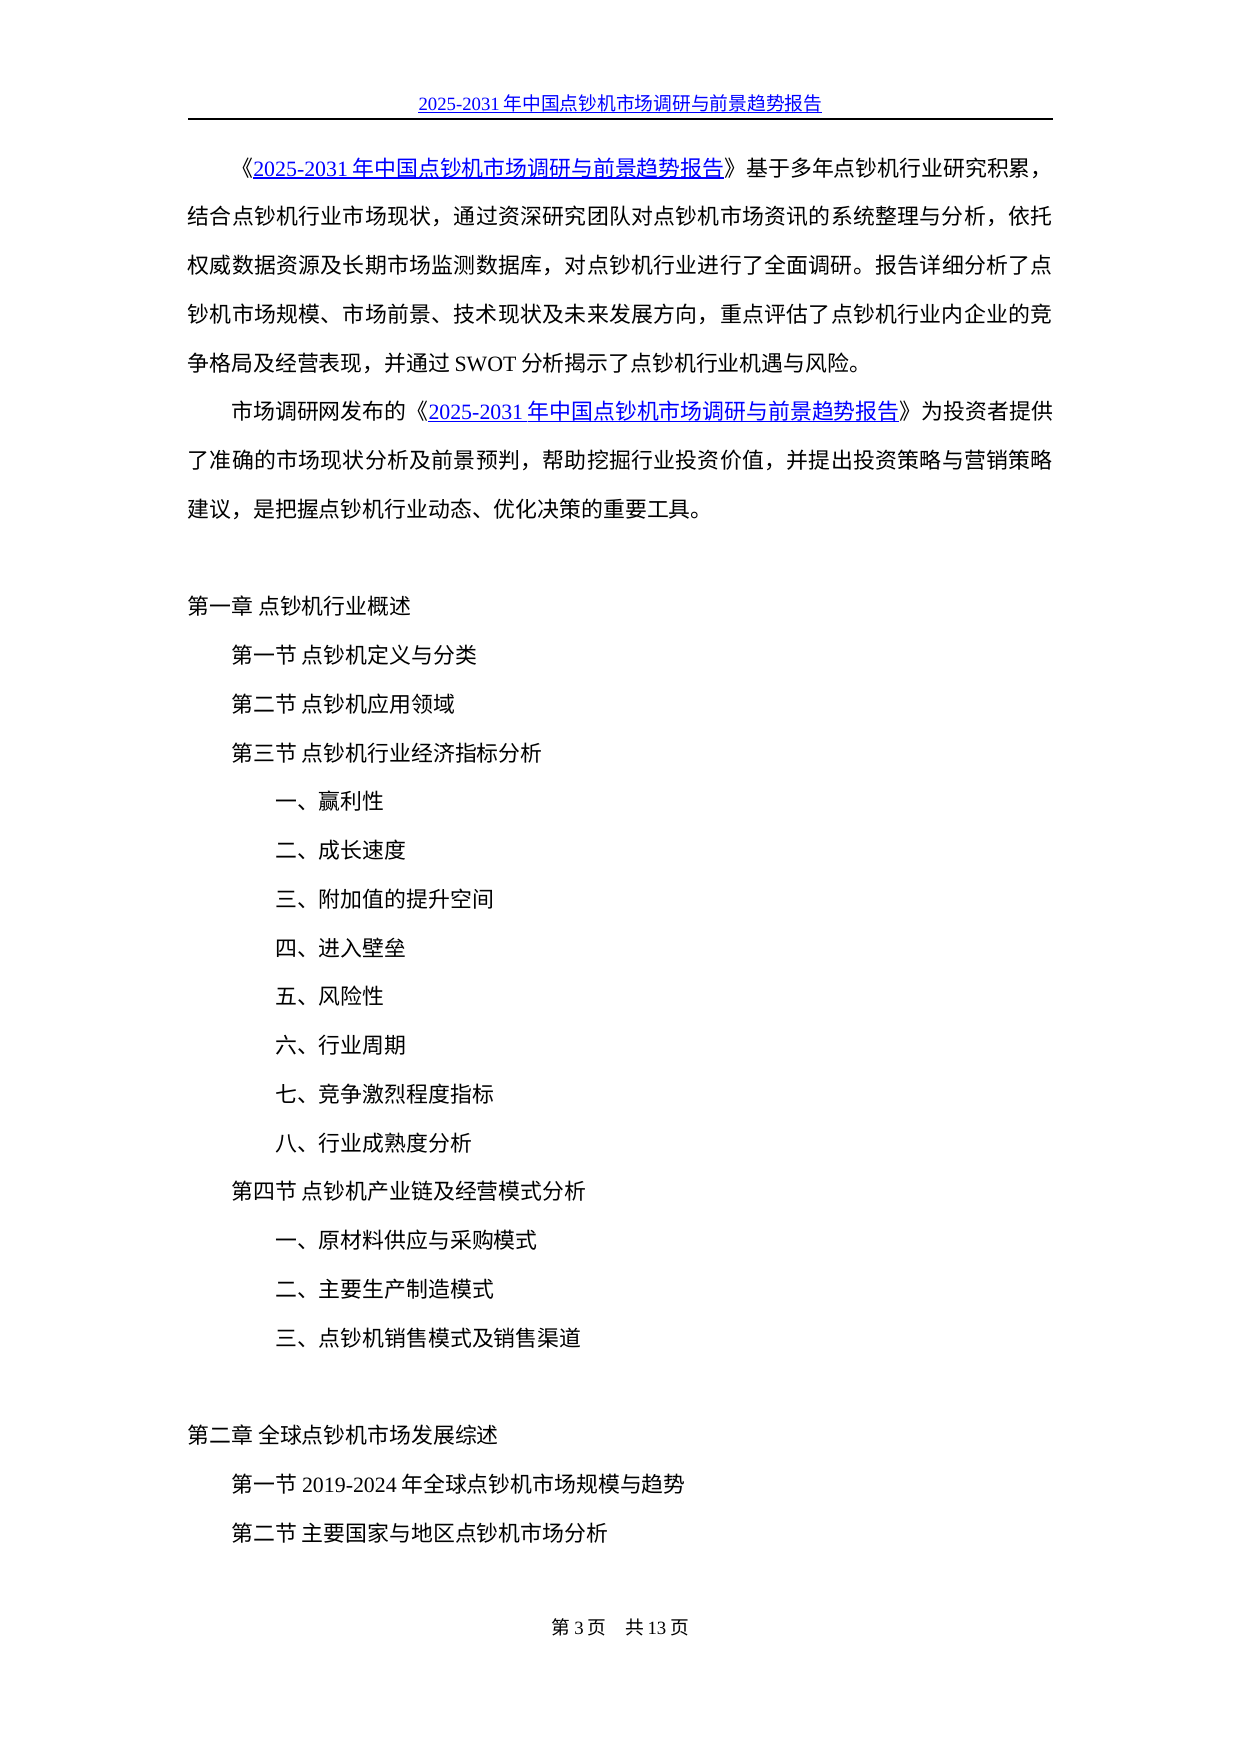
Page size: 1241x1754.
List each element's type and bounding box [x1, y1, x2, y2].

text [187, 150, 1053, 1548]
